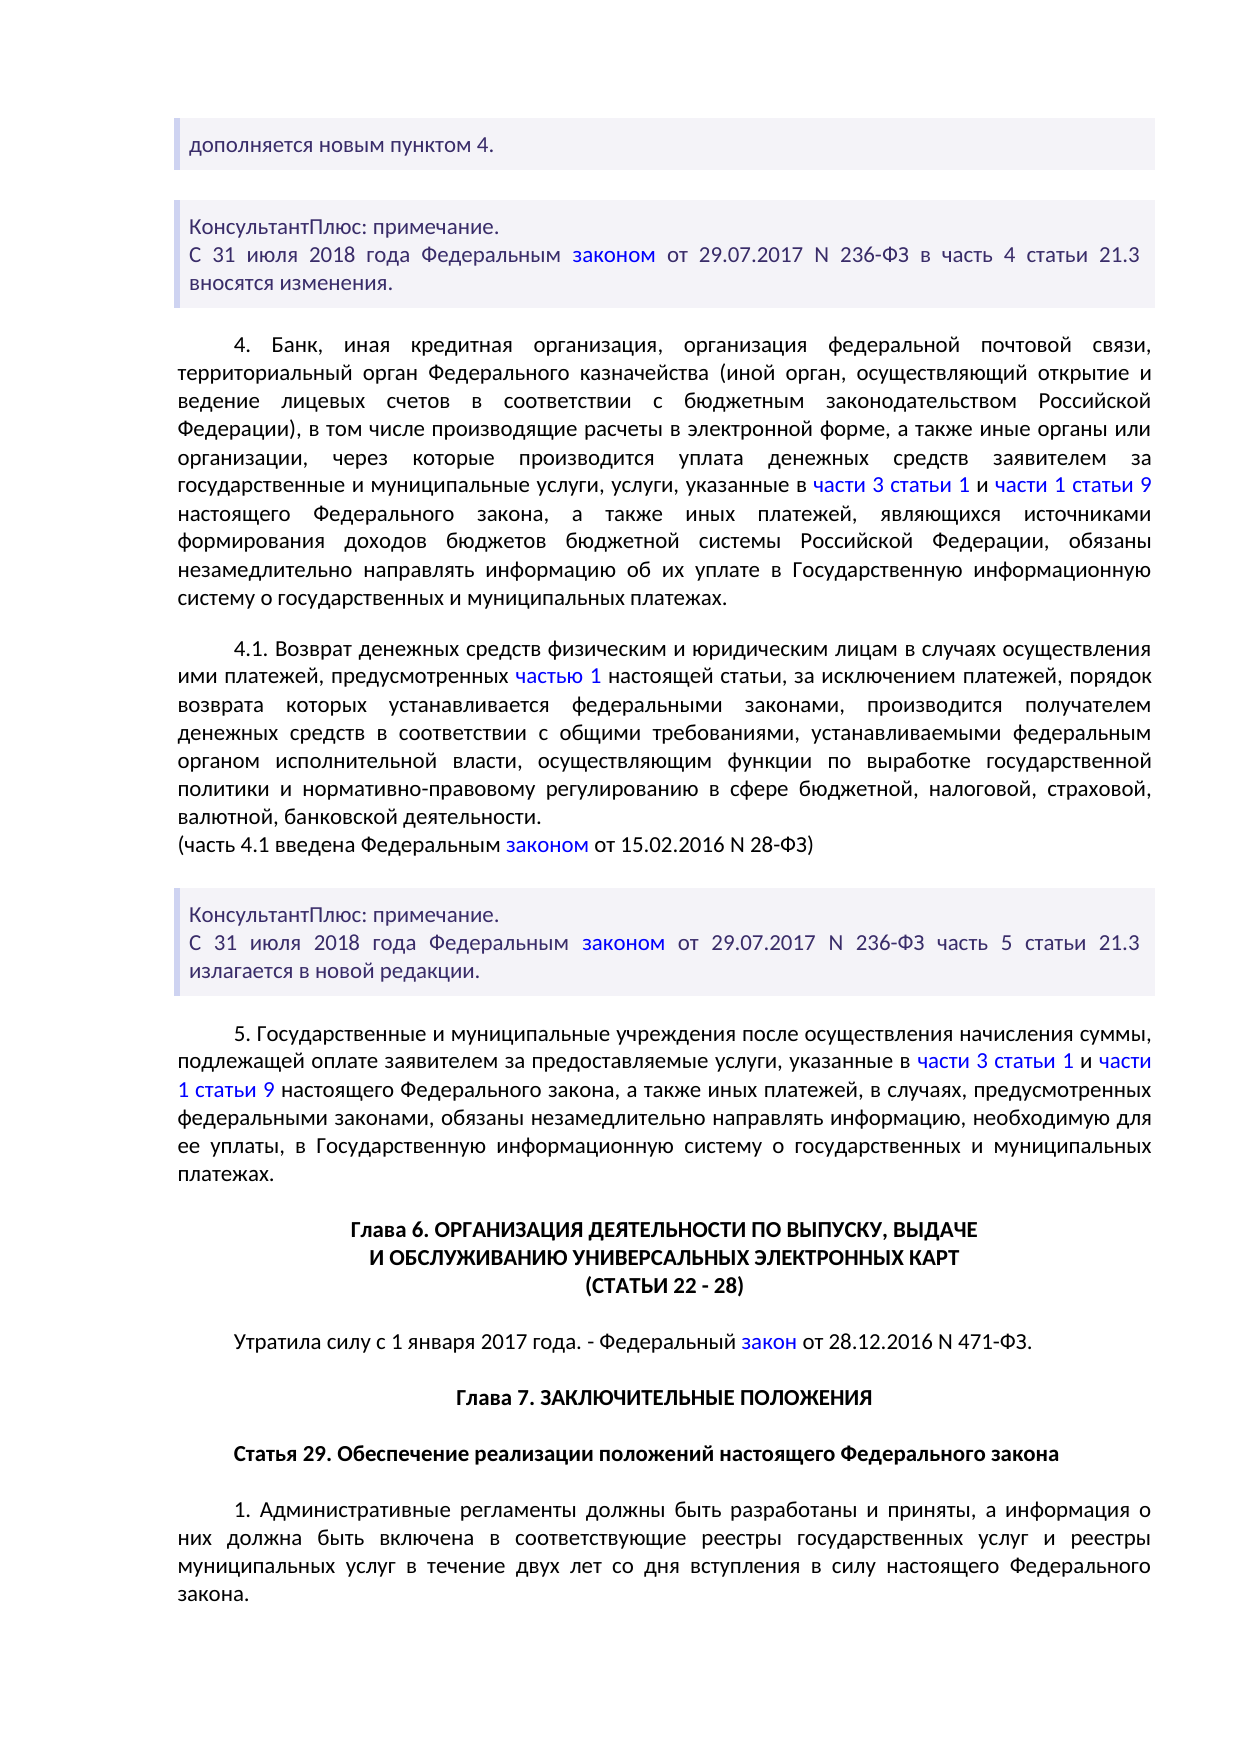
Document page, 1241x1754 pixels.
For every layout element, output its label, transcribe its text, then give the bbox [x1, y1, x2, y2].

text 4. Банк, иная кредитная организация, организация федеральной почтовой связи, территориальный орган Федерального казначейства (иной орган, осуществляющий открытие и ведение лицевых счетов в соответствии с бюджетным законодательством Российской Федерации), в том числе производящие расчеты в электронной форме, а также иные органы или организации, через которые производится уплата денежных средств заявителем за государственные и муниципальные услуги, услуги, указанные в части 3 статьи 1 и части 1 статьи 9 настоящего Федерального закона, а также иных платежей, являющихся источниками формирования доходов бюджетов бюджетной системы Российской Федерации, обязаны незамедлительно направлять информацию об их уплате в Государственную информационную систему о государственных и муниципальных платежах. [177, 331, 1152, 611]
text 1. Административные регламенты должны быть разработаны и приняты, а информация о них должна быть включена в соответствующие реестры государственных услуг и реестры муниципальных услуг в течение двух лет со дня вступления в силу настоящего Федерального закона. [177, 1495, 1152, 1607]
text 5. Государственные и муниципальные учреждения после осуществления начисления суммы, подлежащей оплате заявителем за предоставляемые услуги, указанные в части 3 статьи 1 и части 1 статьи 9 настоящего Федерального закона, а также иных платежей, в случаях, предусмотренных федеральными законами, обязаны незамедлительно направлять информацию, необходимую для ее уплаты, в Государственную информационную систему о государственных и муниципальных платежах. [177, 1019, 1152, 1187]
table_header КонсультантПлюс: примечание. С 31 июля 2018 года Федеральным законом от 29.07.2017 N 236-ФЗ часть 5 статьи 21.3 излагается в новой редакции. [180, 888, 1149, 996]
table_header КонсультантПлюс: примечание. С 31 июля 2018 года Федеральным законом от 29.07.2017 N 236-ФЗ в часть 4 статьи 21.3 вносятся изменения. [180, 200, 1149, 308]
title И ОБСЛУЖИВАНИЮ УНИВЕРСАЛЬНЫХ ЭЛЕКТРОННЫХ КАРТ [177, 1243, 1152, 1271]
text 4.1. Возврат денежных средств физическим и юридическим лицам в случаях осуществления ими платежей, предусмотренных частью 1 настоящей статьи, за исключением платежей, порядок возврата которых устанавливается федеральными законами, производится получателем денежных средств в соответствии с общими требованиями, устанавливаемыми федеральным органом исполнительной власти, осуществляющим функции по выработке государственной политики и нормативно-правовому регулированию в сфере бюджетной, налоговой, страховой, валютной, банковской деятельности. [177, 634, 1152, 830]
title (СТАТЬИ 22 - 28) [177, 1271, 1152, 1299]
text Утратила силу с 1 января 2017 года. - Федеральный закон от 28.12.2016 N 471-ФЗ. [177, 1327, 1152, 1355]
title Глава 7. ЗАКЛЮЧИТЕЛЬНЫЕ ПОЛОЖЕНИЯ [177, 1383, 1152, 1411]
text (часть 4.1 введена Федеральным законом от 15.02.2016 N 28-ФЗ) [177, 830, 1152, 858]
title Статья 29. Обеспечение реализации положений настоящего Федерального закона [177, 1439, 1152, 1467]
title Глава 6. ОРГАНИЗАЦИЯ ДЕЯТЕЛЬНОСТИ ПО ВЫПУСКУ, ВЫДАЧЕ [177, 1215, 1152, 1243]
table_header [180, 118, 1149, 170]
